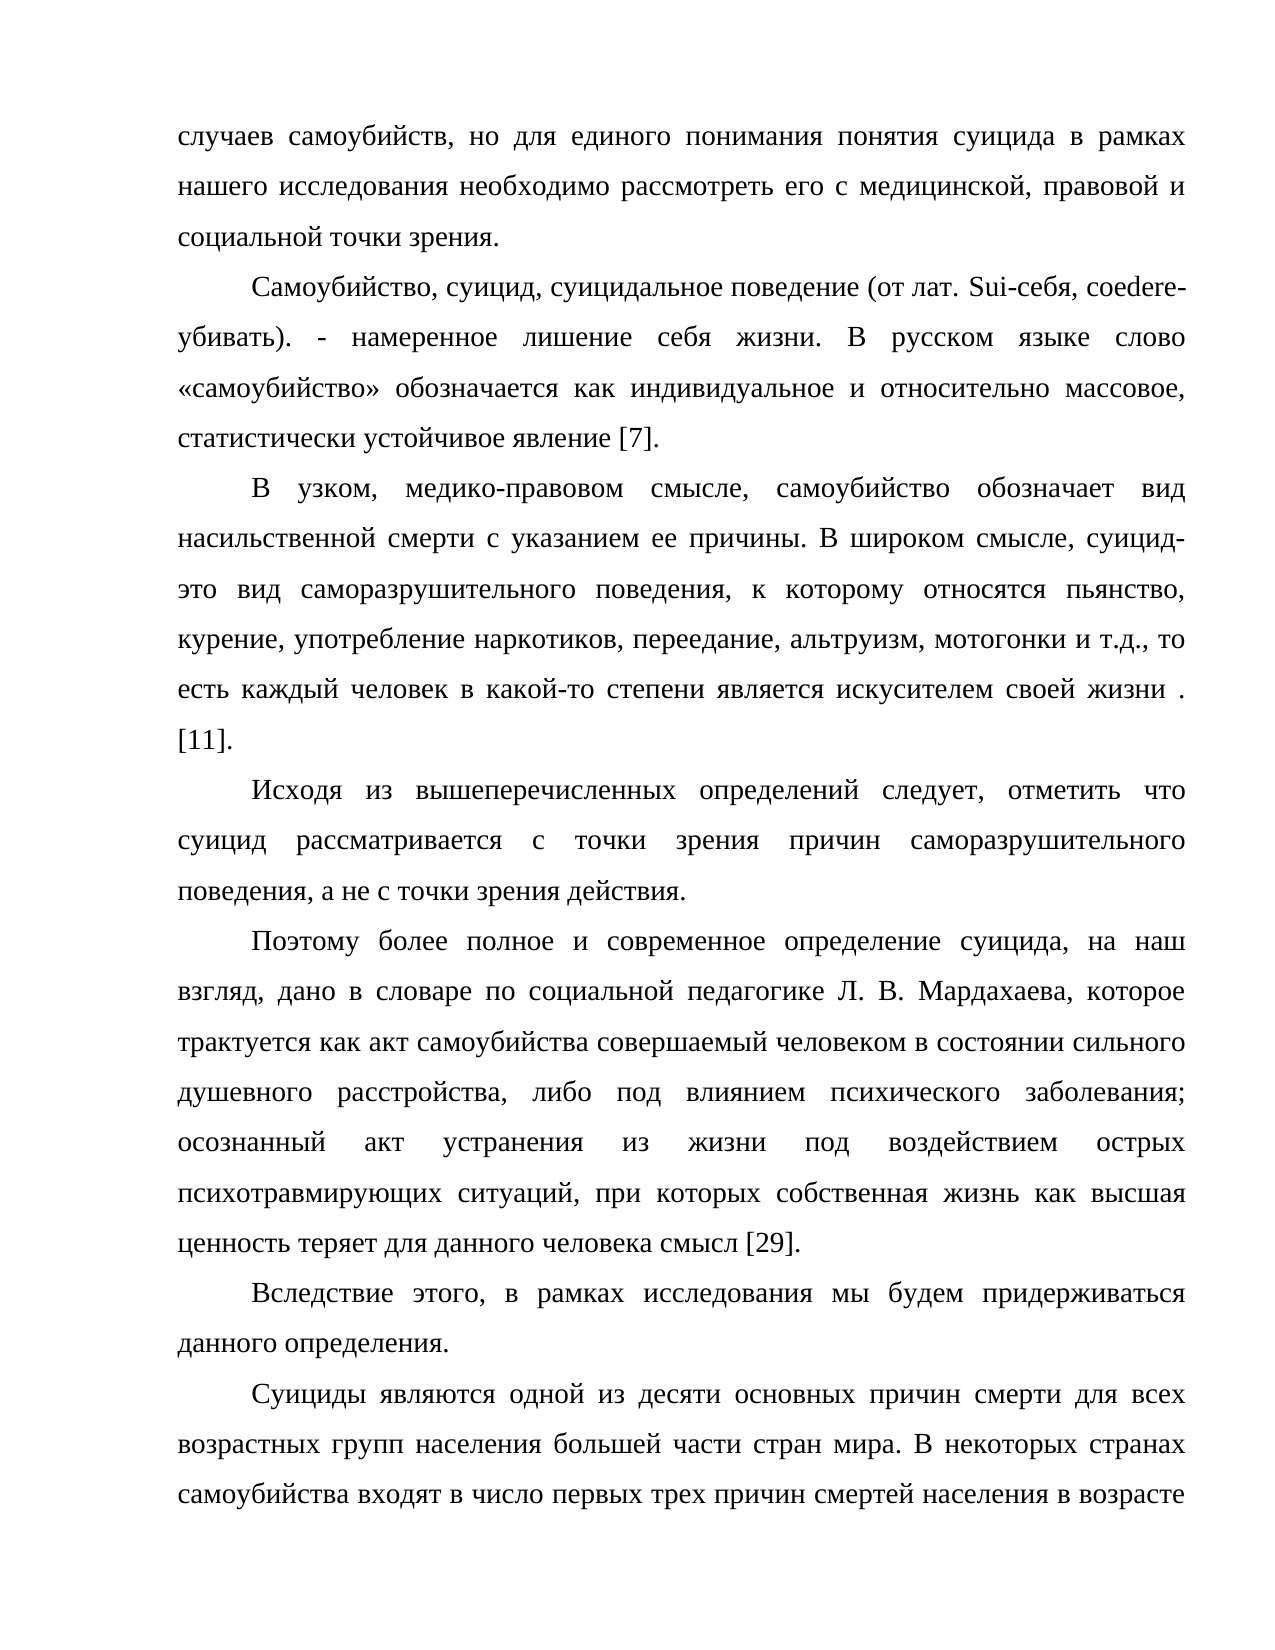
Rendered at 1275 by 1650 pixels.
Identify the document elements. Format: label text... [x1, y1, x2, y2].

text Исходя из вышеперечисленных определений следует, отметить что суицид рассматривается с точки зрения причин саморазрушительного поведения, а не с точки зрения действия. [177, 772, 1186, 906]
text В узком, медико-правовом смысле, самоубийство обозначает вид насильственной смерти с указанием ее причины. В широком смысле, суицид- это вид саморазрушительного поведения, к которому относятся пьянство, курение, употребление наркотиков, переедание, альтруизм, мотогонки и т.д., то есть каждый человек в какой-то степени является искусителем своей жизни . [11]. [177, 470, 1186, 755]
text Самоубийство, суицид, суицидальное поведение (от лат. Sui-себя, coedere-убивать). - намеренное лишение себя жизни. В русском языке слово «самоубийство» обозначается как индивидуальное и относительно массовое, статистически устойчивое явление [7]. [177, 269, 1186, 453]
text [177, 1376, 1186, 1510]
text Вследствие этого, в рамках исследования мы будем придерживаться данного определения. [177, 1275, 1186, 1359]
text Поэтому более полное и современное определение суицида, на наш взгляд, дано в словаре по социальной педагогике Л. В. Мардахаева, которое трактуется как акт самоубийства совершаемый человеком в состоянии сильного душевного расстройства, либо под влиянием психического заболевания; осознанный акт устранения из жизни под воздействием острых психотравмирующих ситуаций, при которых собственная жизнь как высшая ценность теряет для данного человека смысл [29]. [177, 923, 1186, 1258]
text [177, 118, 1186, 252]
